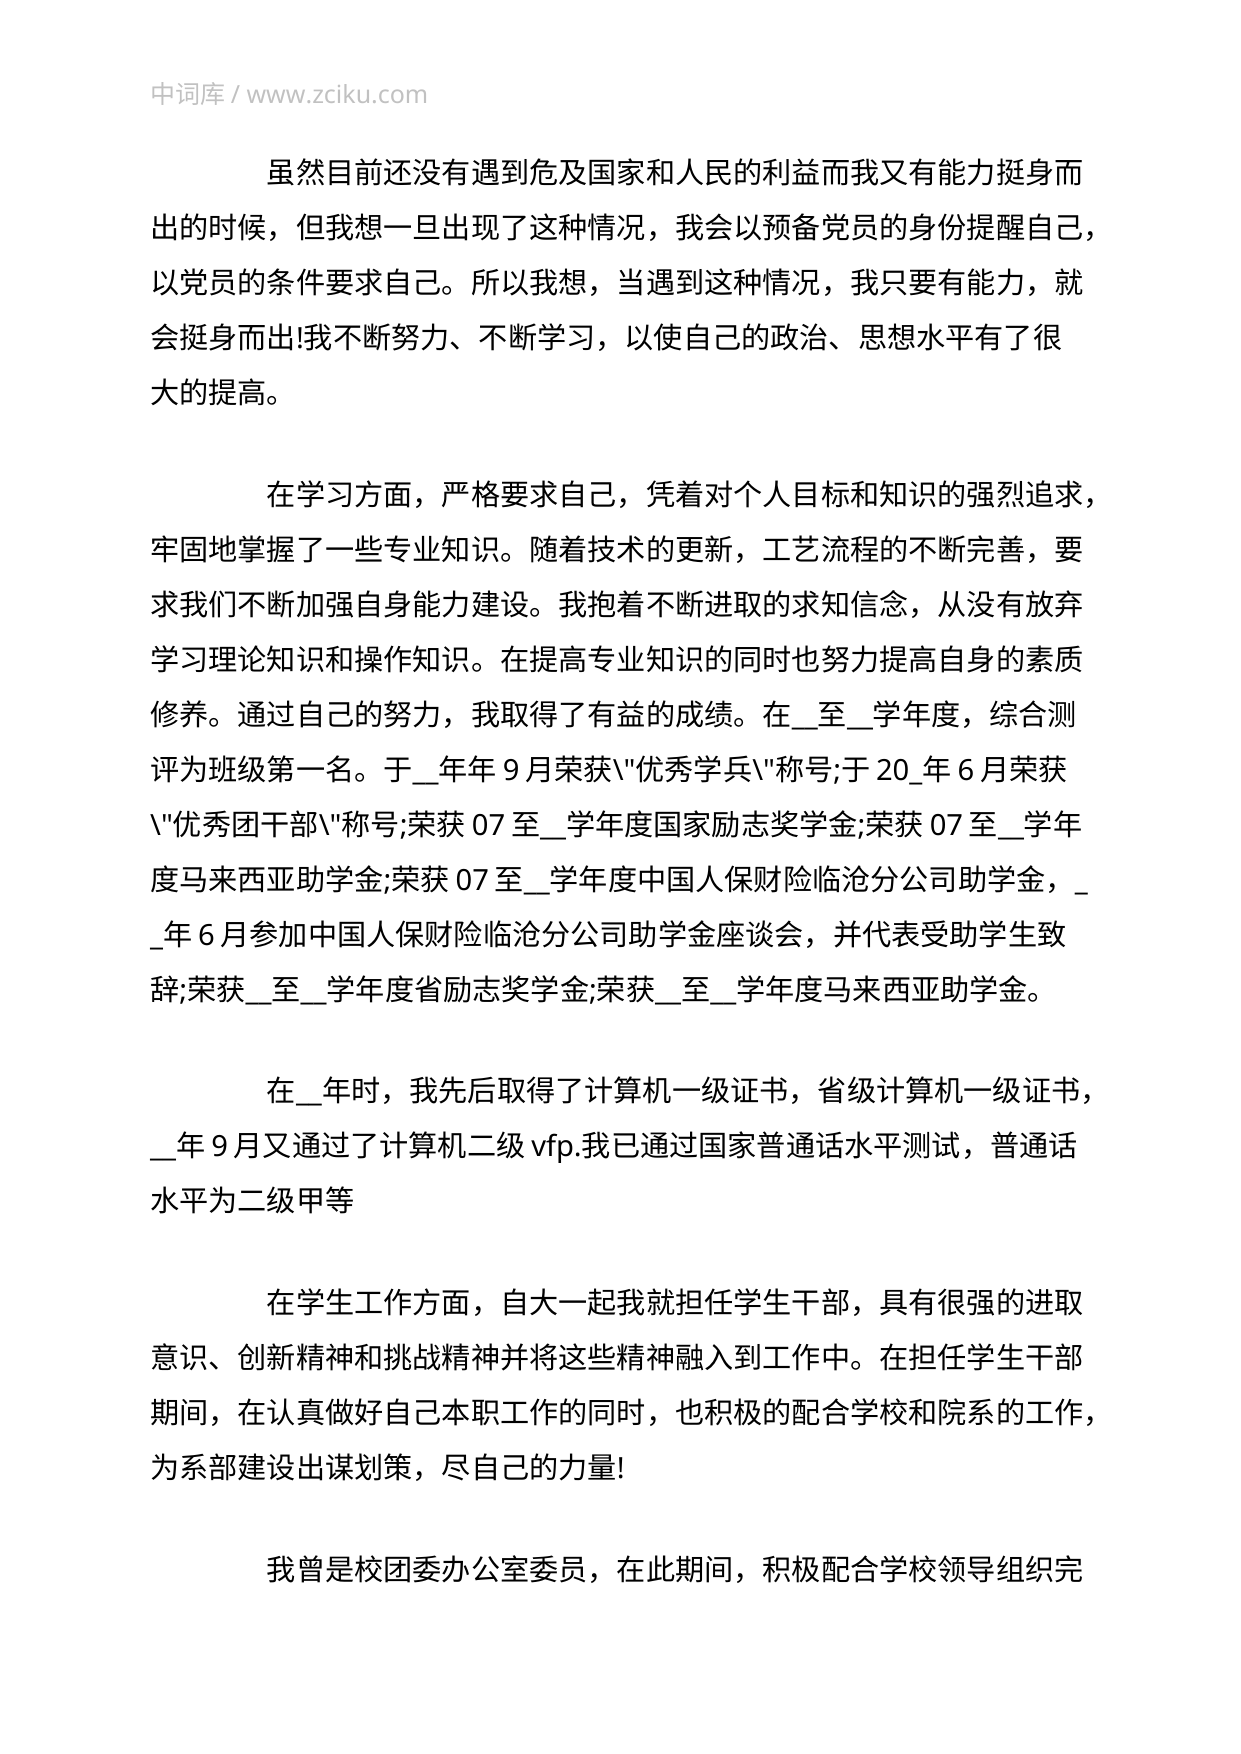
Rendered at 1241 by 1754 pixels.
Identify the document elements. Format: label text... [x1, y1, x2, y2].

text 虽然目前还没有遇到危及国家和人民的利益而我又有能力挺身而出的时候，但我想一旦出现了这种情况，我会以预备党员的身份提醒自己，以党员的条件要求自己。所以我想，当遇到这种情况，我只要有能力，就会挺身而出!我不断努力、不断学习，以使自己的政治、思想水平有了很大的提高。 [150, 150, 1090, 412]
text 在__年时，我先后取得了计算机一级证书，省级计算机一级证书，__年9月又通过了计算机二级vfp.我已通过国家普通话水平测试，普通话水平为二级甲等 [150, 1068, 1090, 1220]
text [150, 1546, 1090, 1589]
text 在学习方面，严格要求自己，凭着对个人目标和知识的强烈追求，牢固地掌握了一些专业知识。随着技术的更新，工艺流程的不断完善，要求我们不断加强自身能力建设。我抱着不断进取的求知信念，从没有放弃学习理论知识和操作知识。在提高专业知识的同时也努力提高自身的素质修养。通过自己的努力，我取得了有益的成绩。在__至__学年度，综合测评为班级第一名。于__年年9月荣获\"优秀学兵\"称号;于20_年6月荣获\"优秀团干部\"称号;荣获07至__学年度国家励志奖学金;荣获07至__学年度马来西亚助学金;荣获07至__学年度中国人保财险临沧分公司助学金，__年6月参加中国人保财险临沧分公司助学金座谈会，并代表受助学生致辞;荣获__至__学年度省励志奖学金;荣获__至__学年度马来西亚助学金。 [150, 471, 1090, 1008]
text 在学生工作方面，自大一起我就担任学生干部，具有很强的进取意识、创新精神和挑战精神并将这些精神融入到工作中。在担任学生干部期间，在认真做好自己本职工作的同时，也积极的配合学校和院系的工作，为系部建设出谋划策，尽自己的力量! [150, 1280, 1090, 1487]
